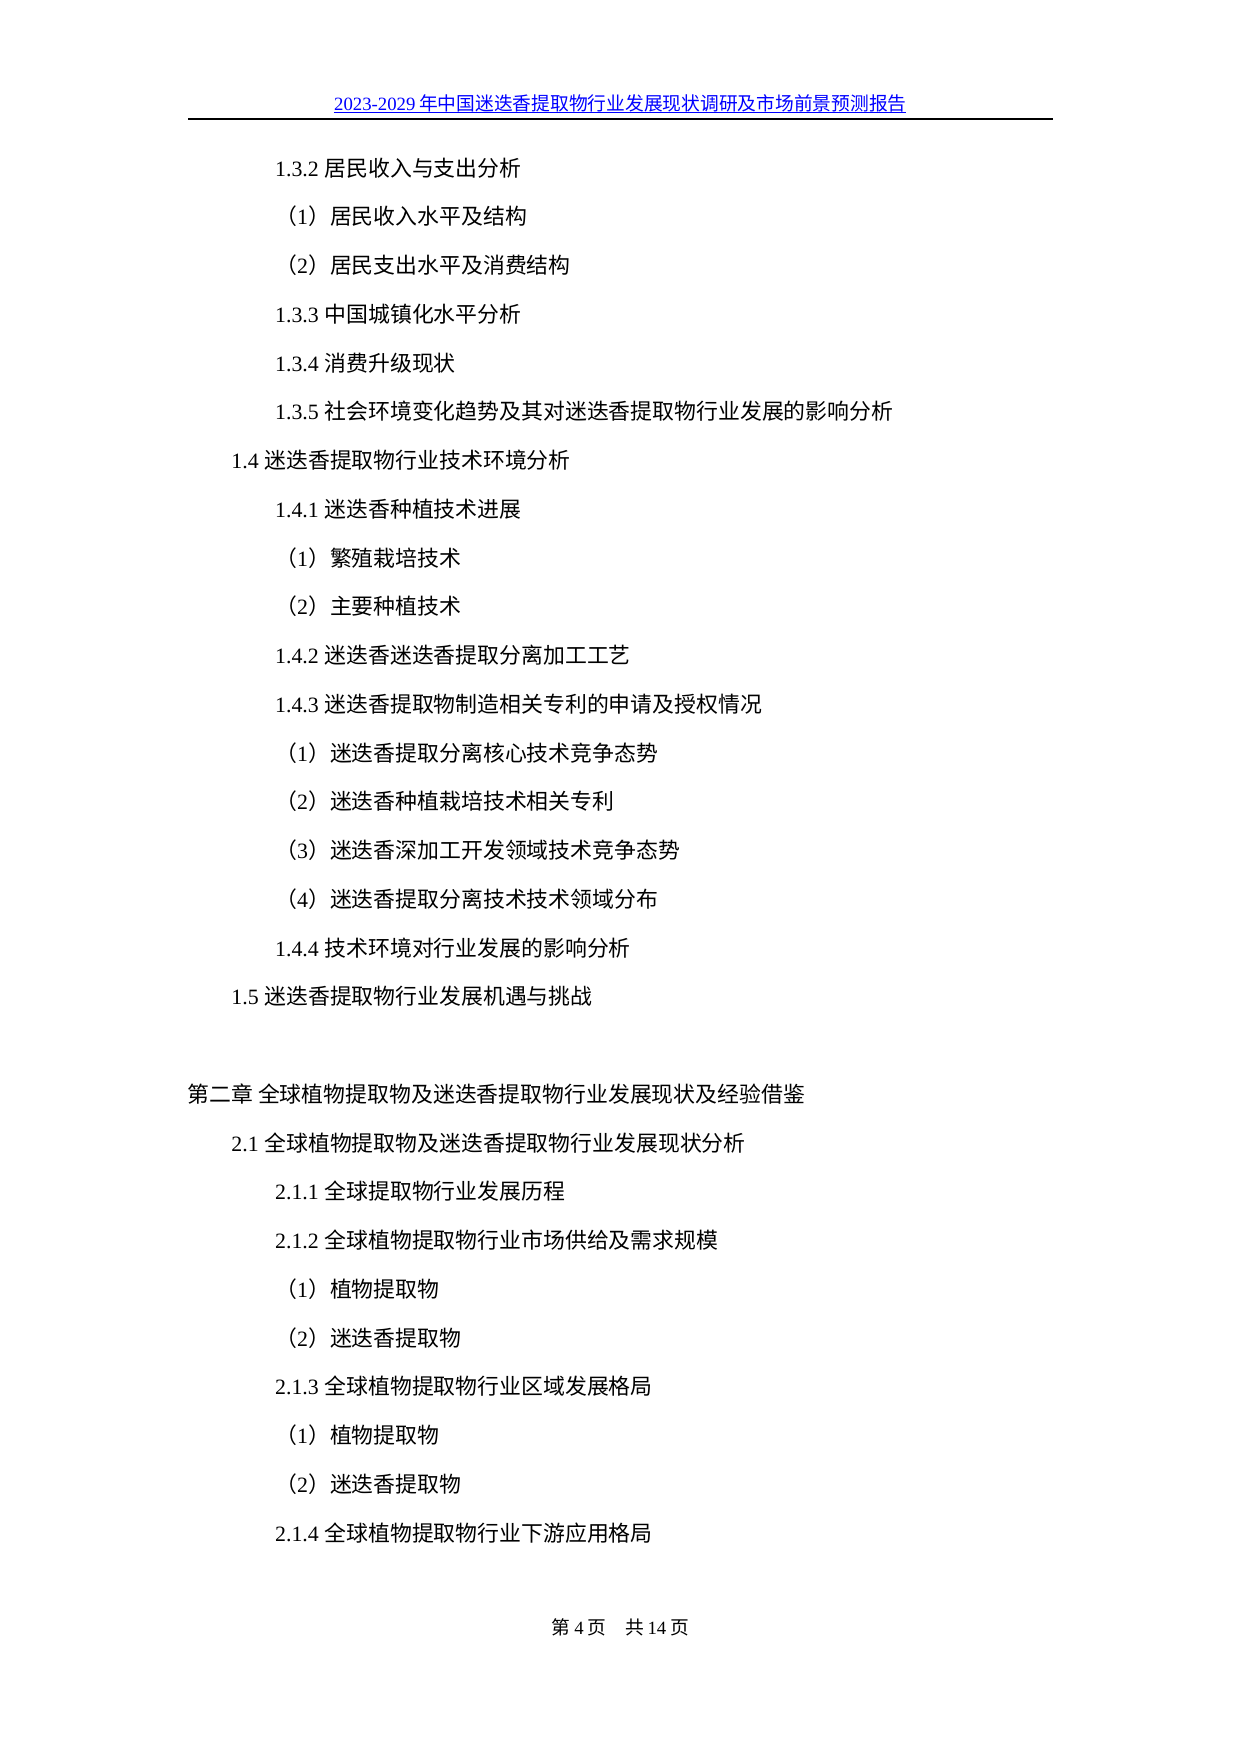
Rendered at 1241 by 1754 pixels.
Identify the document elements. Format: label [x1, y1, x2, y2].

text [187, 150, 1053, 1548]
